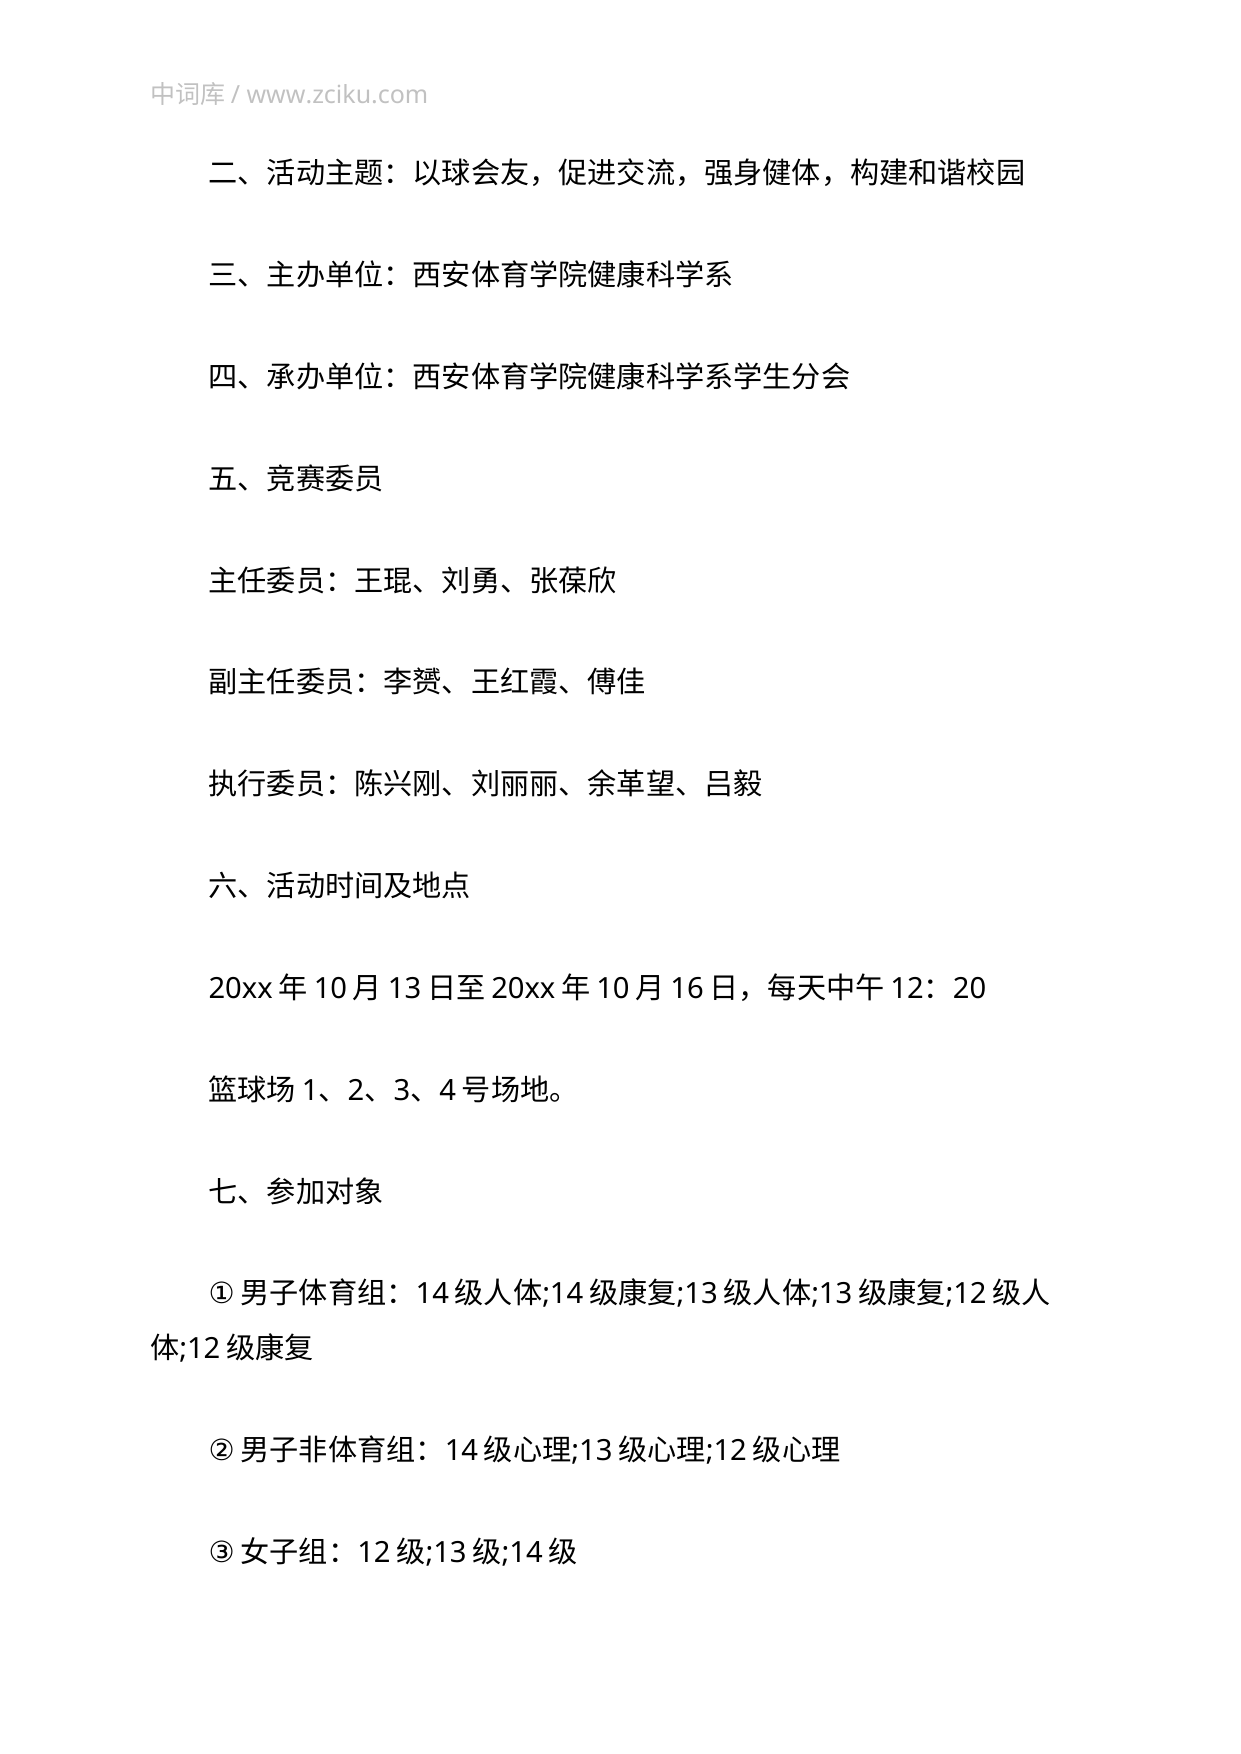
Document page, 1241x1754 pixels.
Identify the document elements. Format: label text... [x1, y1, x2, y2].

text 七、参加对象 [150, 1168, 1090, 1210]
text ①男子体育组：14级人体;14级康复;13级人体;13级康复;12级人体;12级康复 [150, 1270, 1090, 1367]
text 二、活动主题：以球会友，促进交流，强身健体，构建和谐校园 [150, 150, 1090, 192]
text 主任委员：王琨、刘勇、张葆欣 [150, 557, 1090, 599]
text 副主任委员：李赟、王红霞、傅佳 [150, 659, 1090, 701]
text ③女子组：12级;13级;14级 [150, 1529, 1090, 1571]
text 篮球场1、2、3、4号场地。 [150, 1066, 1090, 1108]
text 六、活动时间及地点 [150, 862, 1090, 905]
text 20xx年10月13日至20xx年10月16日，每天中午12：20 [150, 964, 1090, 1007]
text ②男子非体育组：14级心理;13级心理;12级心理 [150, 1427, 1090, 1469]
text 执行委员：陈兴刚、刘丽丽、余革望、吕毅 [150, 761, 1090, 803]
text 四、承办单位：西安体育学院健康科学系学生分会 [150, 353, 1090, 396]
text 五、竞赛委员 [150, 455, 1090, 498]
text 三、主办单位：西安体育学院健康科学系 [150, 252, 1090, 294]
